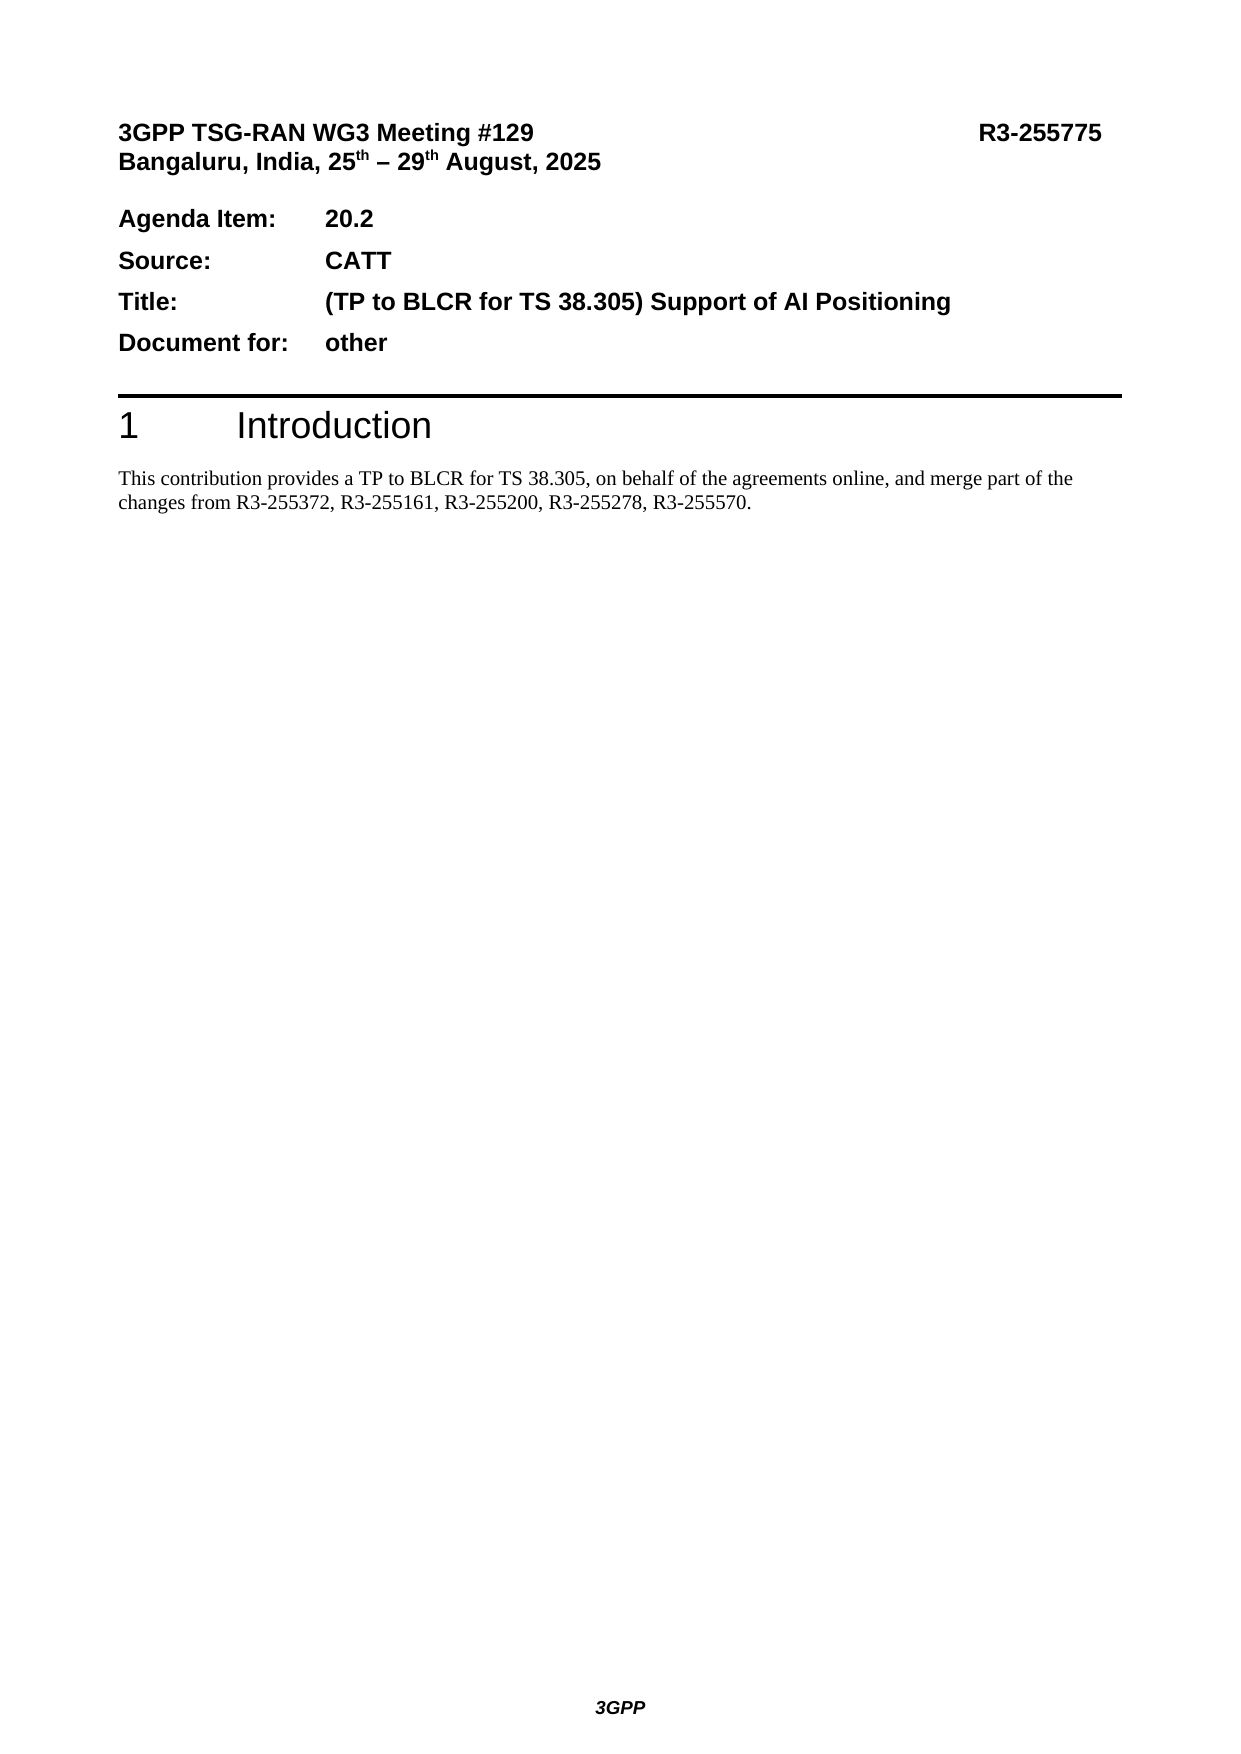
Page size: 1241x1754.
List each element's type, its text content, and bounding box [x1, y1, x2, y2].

text Source: CATT [118, 246, 1122, 274]
text Bangaluru, India, 25th – 29th August, 2025 [118, 147, 1122, 176]
text This contribution provides a TP to BLCR for TS 38.305, on behalf of the agreements online, and merge part of the changes from R3-255372, R3-255161, R3-255200, R3-255278, R3-255570. [118, 466, 1122, 514]
text 3GPP TSG-RAN WG3 Meeting #129 R3-255775 [118, 118, 1123, 147]
text Document for: other [118, 328, 1122, 357]
subtitle 1 Introduction [118, 398, 1122, 447]
text Title: (TP to BLCR for TS 38.305) Support of AI Positioning [118, 287, 1122, 316]
text Agenda Item: 20.2 [118, 204, 1122, 233]
